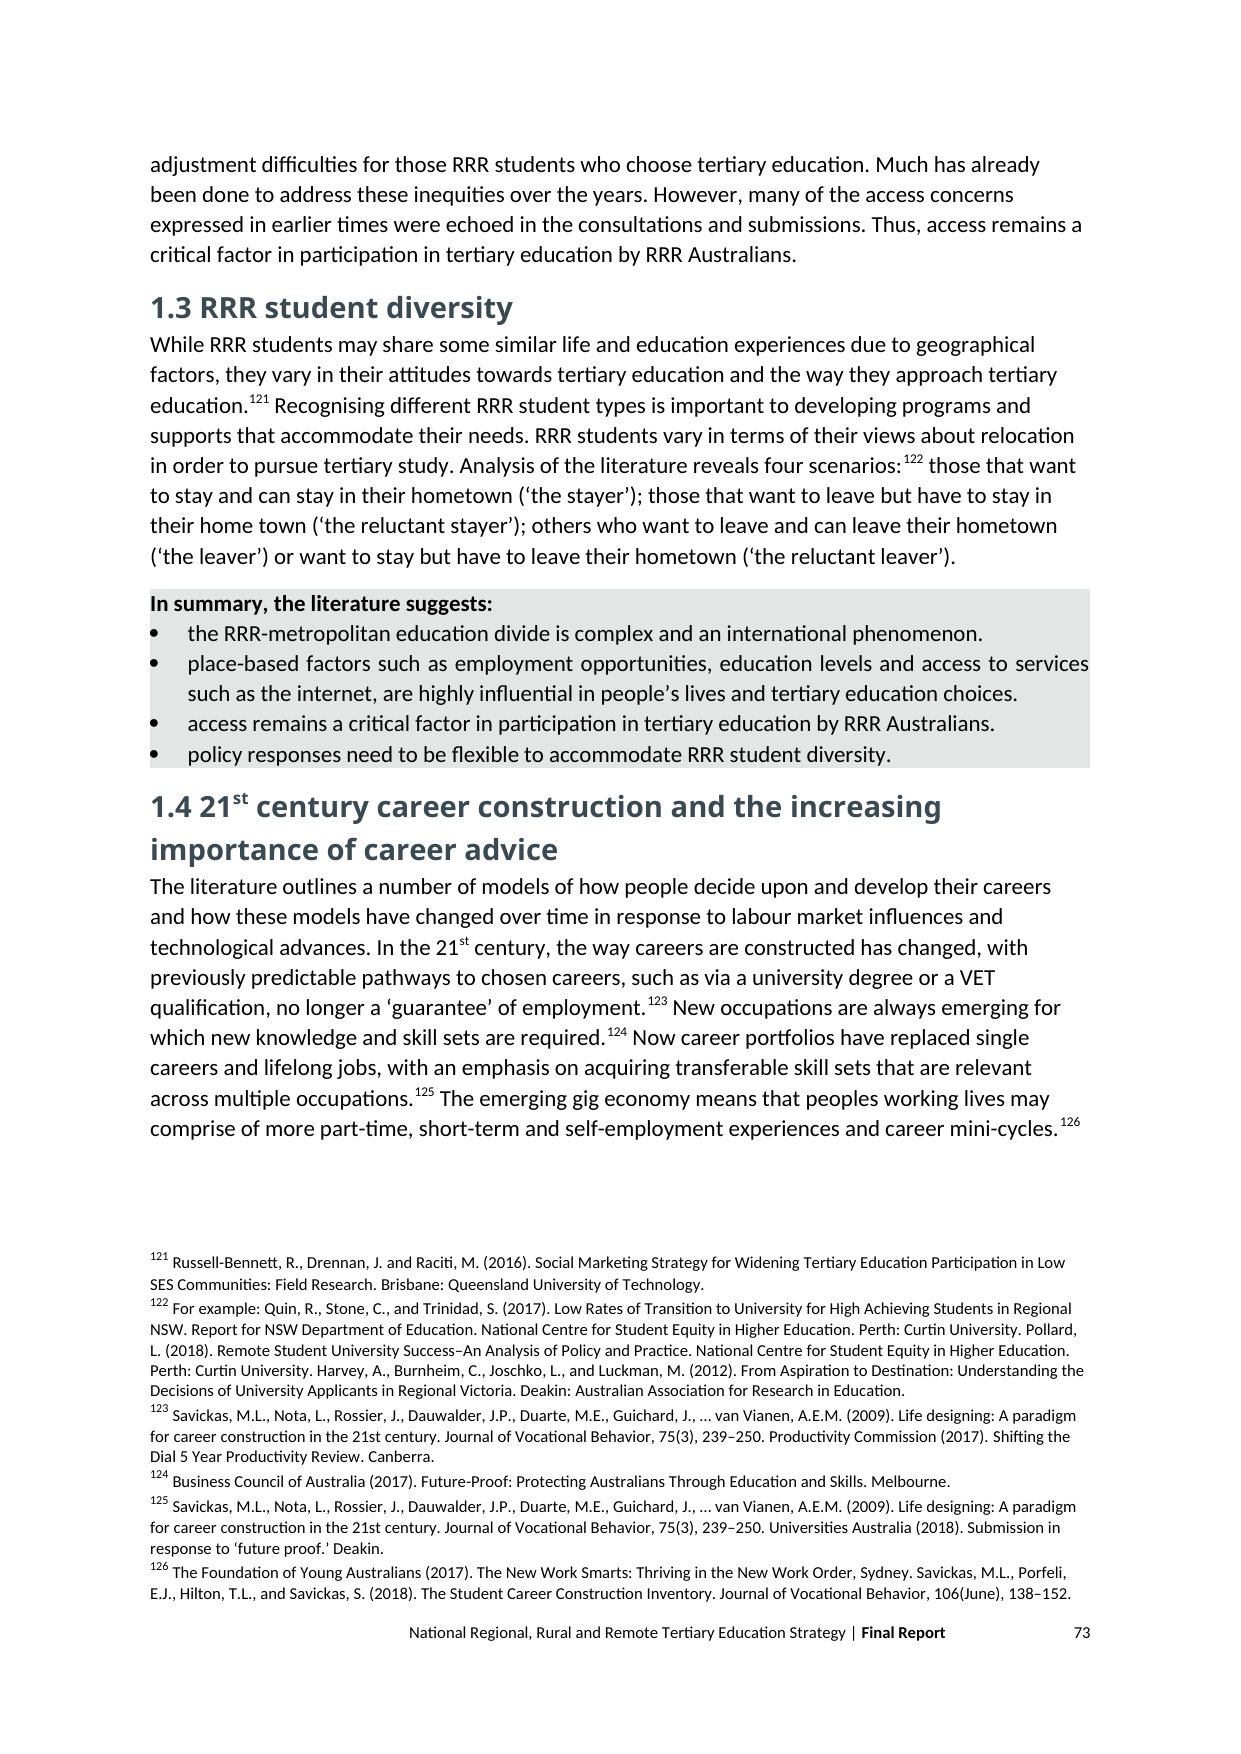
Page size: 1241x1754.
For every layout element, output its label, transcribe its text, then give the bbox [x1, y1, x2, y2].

text In summary, the literature suggests: [150, 589, 1090, 617]
text While RRR students may share some similar life and education experiences due to geographical factors, they vary in their attitudes towards tertiary education and the way they approach tertiary education. Recognising different RRR student types is important to developing programs and supports that accommodate their needs. RRR students vary in terms of their views about relocation in order to pursue tertiary study. Analysis of the literature reveals four scenarios: those that want to stay and can stay in their hometown (‘the stayer’); those that want to leave but have to stay in their home town (‘the reluctant stayer’); others who want to leave and can leave their hometown (‘the leaver’) or want to stay but have to leave their hometown (‘the reluctant leaver’). [150, 330, 1090, 570]
list policy responses need to be flexible to accommodate RRR student diversity. [150, 740, 1090, 768]
text The 1987 Schooling in Rural Australia Report examined the factors that influence school retention and completion rates of RRR students. The report also drew attention to the influence of parents and that local work opportunities are not always dependent on tertiary education qualifications, as well as the associated challenges of relocation, costs of living away from home and adjustment difficulties for those RRR students who choose tertiary education. Much has already been done to address these inequities over the years. However, many of the access concerns expressed in earlier times were echoed in the consultations and submissions. Thus, access remains a critical factor in participation in tertiary education by RRR Australians. [150, 150, 1090, 269]
subtitle 1.3 RRR student diversity [150, 287, 1090, 327]
list access remains a critical factor in participation in tertiary education by RRR Australians. [150, 709, 1090, 737]
subtitle 1.4 21st century career construction and the increasing importance of career advice [150, 787, 1090, 869]
list place-based factors such as employment opportunities, education levels and access to services such as the internet, are highly influential in people’s lives and tertiary education choices. [150, 649, 1090, 707]
text The literature outlines a number of models of how people decide upon and develop their careers and how these models have changed over time in response to labour market influences and technological advances. In the 21st century, the way careers are constructed has changed, with previously predictable pathways to chosen careers, such as via a university degree or a VET qualification, no longer a ‘guarantee’ of employment. New occupations are always emerging for which new knowledge and skill sets are required. Now career portfolios have replaced single careers and lifelong jobs, with an emphasis on acquiring transferable skill sets that are relevant across multiple occupations. The emerging gig economy means that peoples working lives may comprise of more part-time, short-term and self-employment experiences and career mini-cycles. [150, 872, 1090, 1142]
list the RRR-metropolitan education divide is complex and an international phenomenon. [150, 619, 1090, 647]
